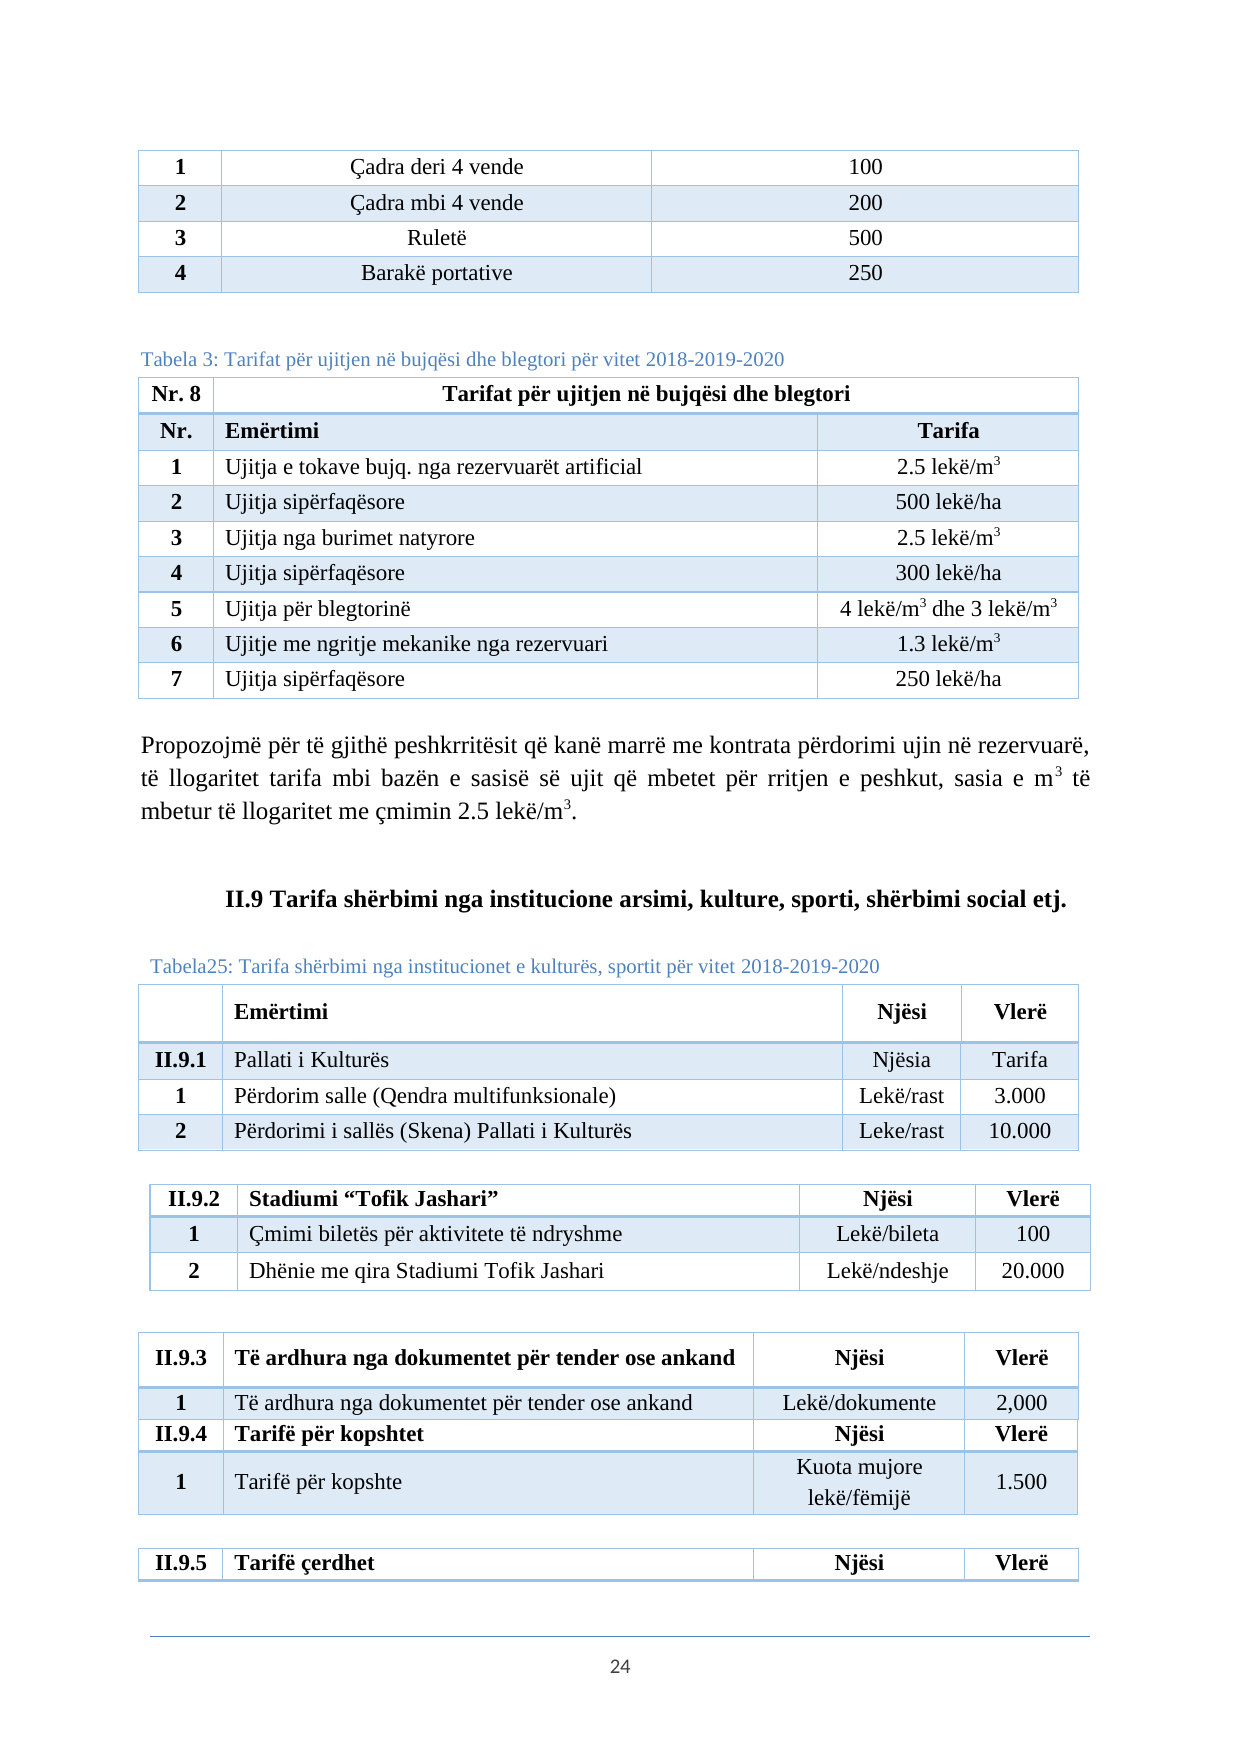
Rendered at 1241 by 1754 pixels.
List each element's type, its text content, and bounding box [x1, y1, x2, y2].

table_cell Barakë portative [222, 257, 651, 292]
table_header Vlerë [965, 1549, 1078, 1579]
table_cell Përdorimi i sallës (Skena) Pallati i Kulturës [223, 1115, 842, 1149]
table_cell Ujitja sipërfaqësore [214, 486, 817, 521]
table_cell 1.500 [965, 1453, 1077, 1514]
table_cell Ujitja sipërfaqësore [214, 663, 817, 698]
table_cell 3 [139, 222, 221, 256]
table_cell Tarifë për kopshtet [224, 1420, 753, 1450]
table_cell Ujitja sipërfaqësore [214, 557, 817, 591]
table_cell Lekë/dokumente [754, 1389, 964, 1419]
table_cell 6 [139, 628, 213, 662]
table_cell Ujitja për blegtorinë [214, 593, 817, 627]
table_cell 1 [151, 1218, 237, 1252]
table_header Njësi [800, 1185, 975, 1215]
table_cell 1 [139, 451, 213, 485]
table_cell 100 [652, 151, 1078, 185]
table_cell Nr. [139, 415, 213, 450]
table_header Vlerë [962, 985, 1078, 1041]
table_cell 3.000 [961, 1080, 1078, 1114]
table_cell Çmimi biletës për aktivitete të ndryshme [238, 1218, 799, 1252]
table_cell II.9.4 [139, 1420, 223, 1450]
table_header Njësi [754, 1549, 964, 1579]
table_cell Pallati i Kulturës [223, 1044, 842, 1079]
table_cell II.9.1 [139, 1044, 222, 1079]
table_header II.9.3 [139, 1333, 223, 1386]
table_cell Njësi [754, 1420, 964, 1450]
table_cell Ujitja nga burimet natyrore [214, 522, 817, 556]
table_cell 20.000 [976, 1253, 1090, 1290]
table_cell Dhënie me qira Stadiumi Tofik Jashari [238, 1253, 799, 1290]
table_cell 4 [139, 557, 213, 591]
table_header Nr. 8 [139, 378, 213, 412]
table_cell 1 [139, 1453, 223, 1514]
table_cell 1 [139, 151, 221, 185]
table_cell Njësia [843, 1044, 960, 1079]
table_header Njësi [754, 1333, 964, 1386]
table_cell 500 [652, 222, 1078, 256]
subtitle II.9 Tarifa shërbimi nga institucione arsimi, kulture, sporti, shërbimi social etj. [225, 884, 1090, 913]
table_cell Kuota mujore lekë/fëmijë [754, 1453, 964, 1514]
table_header Vlerë [976, 1185, 1090, 1215]
table_cell Lekë/ndeshje [800, 1253, 975, 1290]
table_header II.9.2 [151, 1185, 237, 1215]
table_cell 2 [139, 486, 213, 521]
table_header Të ardhura nga dokumentet për tender ose ankand [224, 1333, 753, 1386]
table_cell Ujitja e tokave bujq. nga rezervuarët artificial [214, 451, 817, 485]
table_cell Leke/rast [843, 1115, 960, 1149]
table_cell 250 lekë/ha [818, 663, 1078, 698]
table_cell Tarifë për kopshte [224, 1453, 753, 1514]
table_header Vlerë [965, 1333, 1078, 1386]
table_header Tarifat për ujitjen në bujqësi dhe blegtori [214, 378, 1078, 412]
table_cell 4 [139, 257, 221, 292]
table_cell 1 [139, 1389, 223, 1419]
table_cell Ruletë [222, 222, 651, 256]
table_cell 500 lekë/ha [818, 486, 1078, 521]
table_cell 250 [652, 257, 1078, 292]
table_cell 7 [139, 663, 213, 698]
table_cell 300 lekë/ha [818, 557, 1078, 591]
table_cell Ujitje me ngritje mekanike nga rezervuari [214, 628, 817, 662]
table_cell Vlerë [965, 1420, 1077, 1450]
table_cell Të ardhura nga dokumentet për tender ose ankand [224, 1389, 753, 1419]
table_header Njësi [843, 985, 961, 1041]
table_cell Tarifa [818, 415, 1078, 450]
table_header II.9.5 [139, 1549, 222, 1579]
table_header [139, 985, 222, 1041]
table_cell Lekë/bileta [800, 1218, 975, 1252]
table_cell 200 [652, 186, 1078, 221]
table_cell 3 [139, 522, 213, 556]
table_cell Përdorim salle (Qendra multifunksionale) [223, 1080, 842, 1114]
table_cell Çadra mbi 4 vende [222, 186, 651, 221]
table_cell 4 lekë/m3 dhe 3 lekë/m3 [818, 593, 1078, 627]
table_cell 1.3 lekë/m3 [818, 628, 1078, 662]
text Propozojmë për të gjithë peshkrritësit që kanë marrë me kontrata përdorimi ujin në rezervuarë, të llogaritet tarifa mbi bazën e sasisë së ujit që mbetet për rritjen e peshkut, sasia e m3 të mbetur të llogaritet me çmimin 2.5 lekë/m3. [141, 730, 1090, 825]
table_cell Tarifa [961, 1044, 1078, 1079]
table_cell 2.5 lekë/m3 [818, 522, 1078, 556]
table_cell 10.000 [961, 1115, 1078, 1149]
table_cell 2.5 lekë/m3 [818, 451, 1078, 485]
table_cell Çadra deri 4 vende [222, 151, 651, 185]
table_cell 2,000 [965, 1389, 1078, 1419]
table_header Tarifë çerdhet [223, 1549, 753, 1579]
table_header Emërtimi [223, 985, 842, 1041]
table_cell 100 [976, 1218, 1090, 1252]
text Tabela 3: Tarifat për ujitjen në bujqësi dhe blegtori për vitet 2018-2019-2020 [141, 347, 1090, 371]
table_cell 2 [139, 186, 221, 221]
text Tabela25: Tarifa shërbimi nga institucionet e kulturës, sportit për vitet 2018-2019-2020 [150, 953, 1090, 978]
table_cell 5 [139, 593, 213, 627]
table_cell 2 [151, 1253, 237, 1290]
table_cell 1 [139, 1080, 222, 1114]
table_cell 2 [139, 1115, 222, 1149]
table_cell Lekë/rast [843, 1080, 960, 1114]
table_header Stadiumi “Tofik Jashari” [238, 1185, 799, 1215]
table_cell Emërtimi [214, 415, 817, 450]
